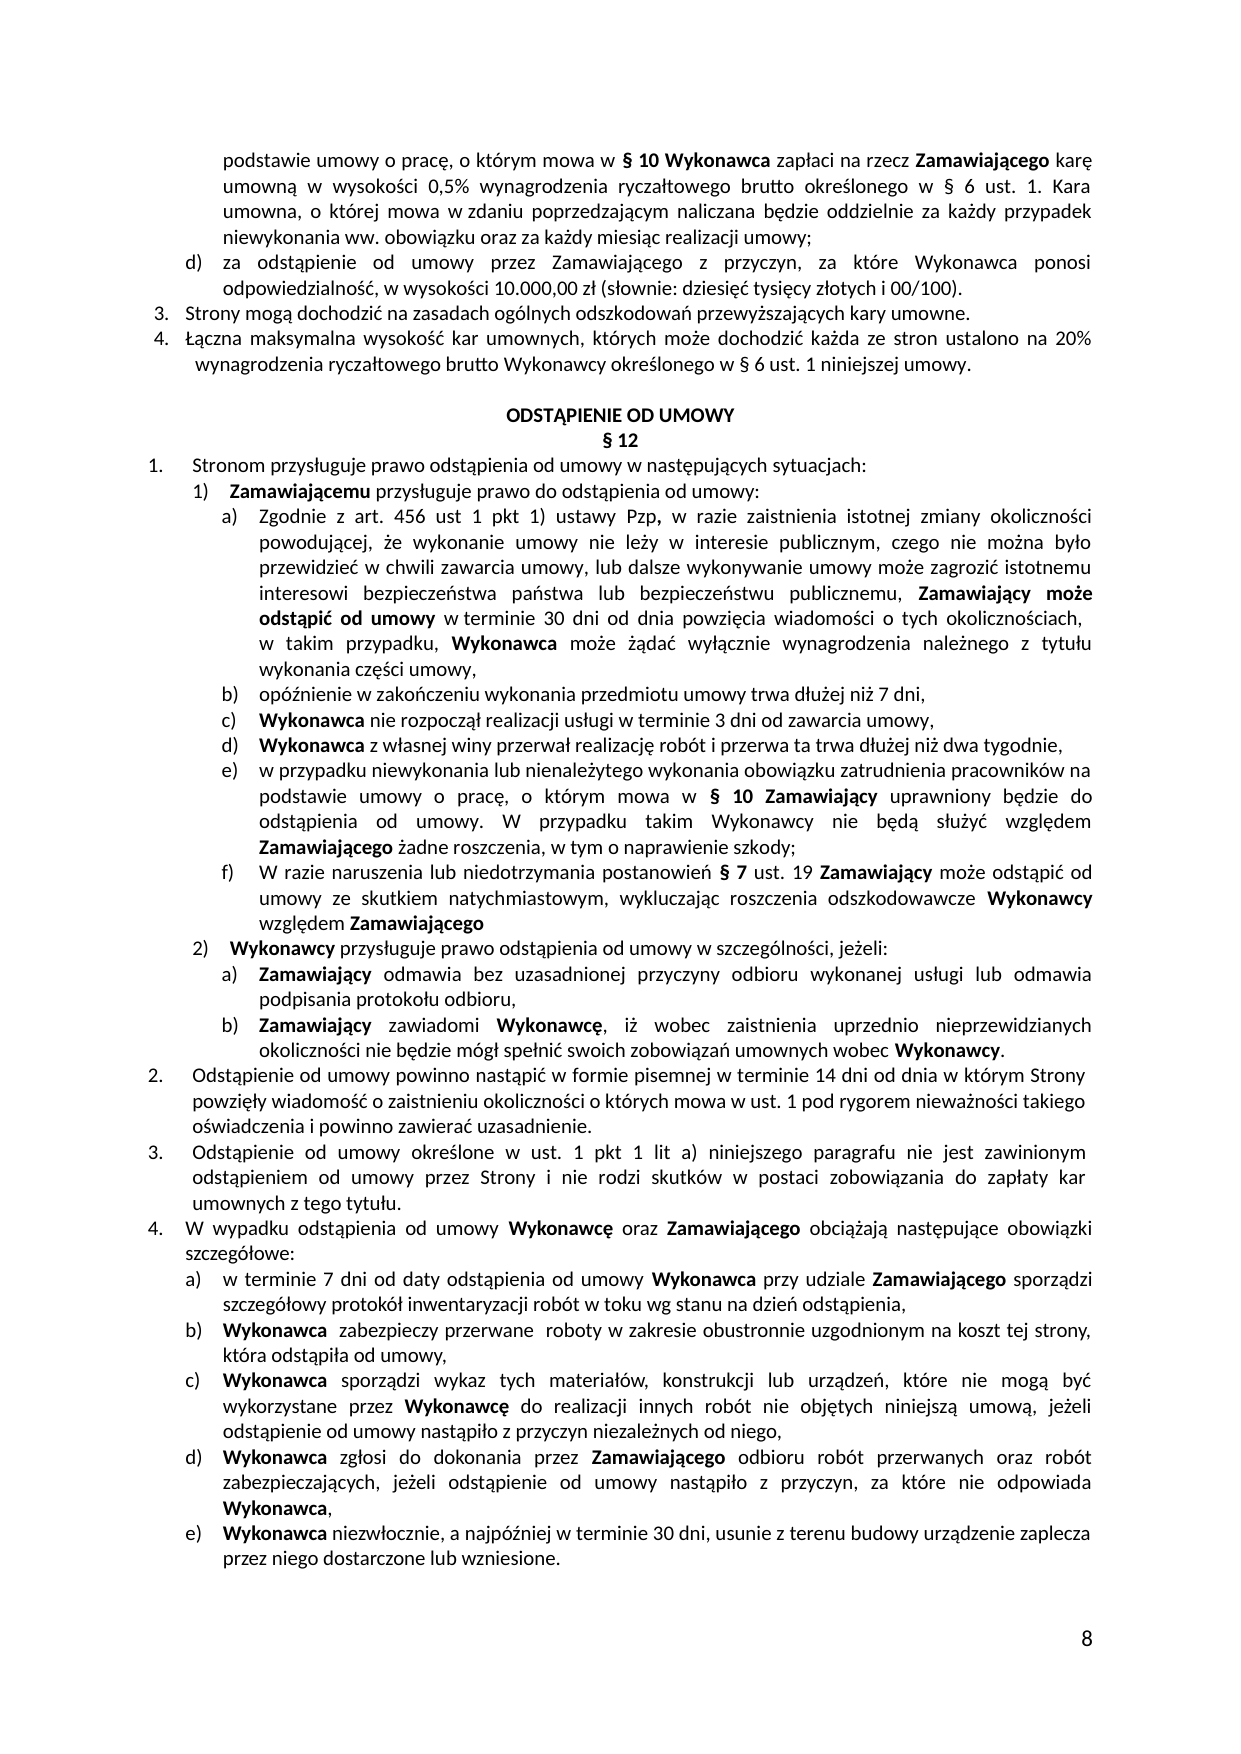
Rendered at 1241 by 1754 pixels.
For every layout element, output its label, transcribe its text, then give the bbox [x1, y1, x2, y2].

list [185, 148, 1093, 249]
list Wykonawca z własnej winy przerwał realizację robót i przerwa ta trwa dłużej niż dwa tygodnie, [221, 732, 1093, 758]
text § 12 [148, 427, 1093, 453]
list Strony mogą dochodzić na zasadach ogólnych odszkodowań przewyższających kary umowne. [153, 300, 1093, 326]
list Zamawiającemu przysługuje prawo do odstąpienia od umowy: [192, 478, 1093, 503]
list w przypadku niewykonania lub nienależytego wykonania obowiązku zatrudnienia pracowników na podstawie umowy o pracę, o którym mowa w § 10 Zamawiający uprawniony będzie do odstąpienia od umowy. W przypadku takim Wykonawcy nie będą służyć względem Zamawiającego żadne roszczenia, w tym o naprawienie szkody; [221, 758, 1093, 859]
list Łączna maksymalna wysokość kar umownych, których może dochodzić każda ze stron ustalono na 20% wynagrodzenia ryczałtowego brutto Wykonawcy określonego w § 6 ust. 1 niniejszej umowy. [153, 326, 1093, 376]
list W wypadku odstąpienia od umowy Wykonawcę oraz Zamawiającego obciążają następujące obowiązki szczegółowe: [148, 1215, 1093, 1266]
list Wykonawca sporządzi wykaz tych materiałów, konstrukcji lub urządzeń, które nie mogą być wykorzystane przez Wykonawcę do realizacji innych robót nie objętych niniejszą umową, jeżeli odstąpienie od umowy nastąpiło z przyczyn niezależnych od niego, [185, 1368, 1093, 1444]
list Wykonawca niezwłocznie, a najpóźniej w terminie 30 dni, usunie z terenu budowy urządzenie zaplecza przez niego dostarczone lub wzniesione. [185, 1520, 1093, 1571]
list Zamawiający zawiadomi Wykonawcę, iż wobec zaistnienia uprzednio nieprzewidzianych okoliczności nie będzie mógł spełnić swoich zobowiązań umownych wobec Wykonawcy. [221, 1012, 1093, 1063]
list za odstąpienie od umowy przez Zamawiającego z przyczyn, za które Wykonawca ponosi odpowiedzialność, w wysokości 10.000,00 zł (słownie: dziesięć tysięcy złotych i 00/100). [185, 249, 1093, 300]
text 3. Odstąpienie od umowy określone w ust. 1 pkt 1 lit a) niniejszego paragrafu nie jest zawinionym odstąpieniem od umowy przez Strony i nie rodzi skutków w postaci zobowiązania do zapłaty kar umownych z tego tytułu. [148, 1139, 1087, 1215]
list Wykonawca zgłosi do dokonania przez Zamawiającego odbioru robót przerwanych oraz robót zabezpieczających, jeżeli odstąpienie od umowy nastąpiło z przyczyn, za które nie odpowiada Wykonawca, [185, 1444, 1093, 1520]
list W razie naruszenia lub niedotrzymania postanowień § 7 ust. 19 Zamawiający może odstąpić od umowy ze skutkiem natychmiastowym, wykluczając roszczenia odszkodowawcze Wykonawcy względem Zamawiającego [221, 859, 1093, 936]
text 2. Odstąpienie od umowy powinno nastąpić w formie pisemnej w terminie 14 dni od dnia w którym Strony powzięły wiadomość o zaistnieniu okoliczności o których mowa w ust. 1 pod rygorem nieważności takiego oświadczenia i powinno zawierać uzasadnienie. [148, 1063, 1087, 1139]
list Zgodnie z art. 456 ust 1 pkt 1) ustawy Pzp, w razie zaistnienia istotnej zmiany okoliczności powodującej, że wykonanie umowy nie leży w interesie publicznym, czego nie można było przewidzieć w chwili zawarcia umowy, lub dalsze wykonywanie umowy może zagrozić istotnemu interesowi bezpieczeństwa państwa lub bezpieczeństwu publicznemu, Zamawiający może odstąpić od umowy w terminie 30 dni od dnia powzięcia wiadomości o tych okolicznościach, w takim przypadku, Wykonawca może żądać wyłącznie wynagrodzenia należnego z tytułu wykonania części umowy, [221, 503, 1093, 681]
list w terminie 7 dni od daty odstąpienia od umowy Wykonawca przy udziale Zamawiającego sporządzi szczegółowy protokół inwentaryzacji robót w toku wg stanu na dzień odstąpienia, [185, 1266, 1093, 1317]
list opóźnienie w zakończeniu wykonania przedmiotu umowy trwa dłużej niż 7 dni, [221, 681, 1093, 707]
list Wykonawca nie rozpoczął realizacji usługi w terminie 3 dni od zawarcia umowy, [221, 707, 1093, 732]
list Stronom przysługuje prawo odstąpienia od umowy w następujących sytuacjach: [148, 453, 1093, 478]
list Wykonawcy przysługuje prawo odstąpienia od umowy w szczególności, jeżeli: [192, 936, 1093, 961]
text ODSTĄPIENIE OD UMOWY [148, 402, 1093, 427]
list Zamawiający odmawia bez uzasadnionej przyczyny odbioru wykonanej usługi lub odmawia podpisania protokołu odbioru, [221, 961, 1093, 1012]
list Wykonawca zabezpieczy przerwane roboty w zakresie obustronnie uzgodnionym na koszt tej strony, która odstąpiła od umowy, [185, 1317, 1093, 1368]
